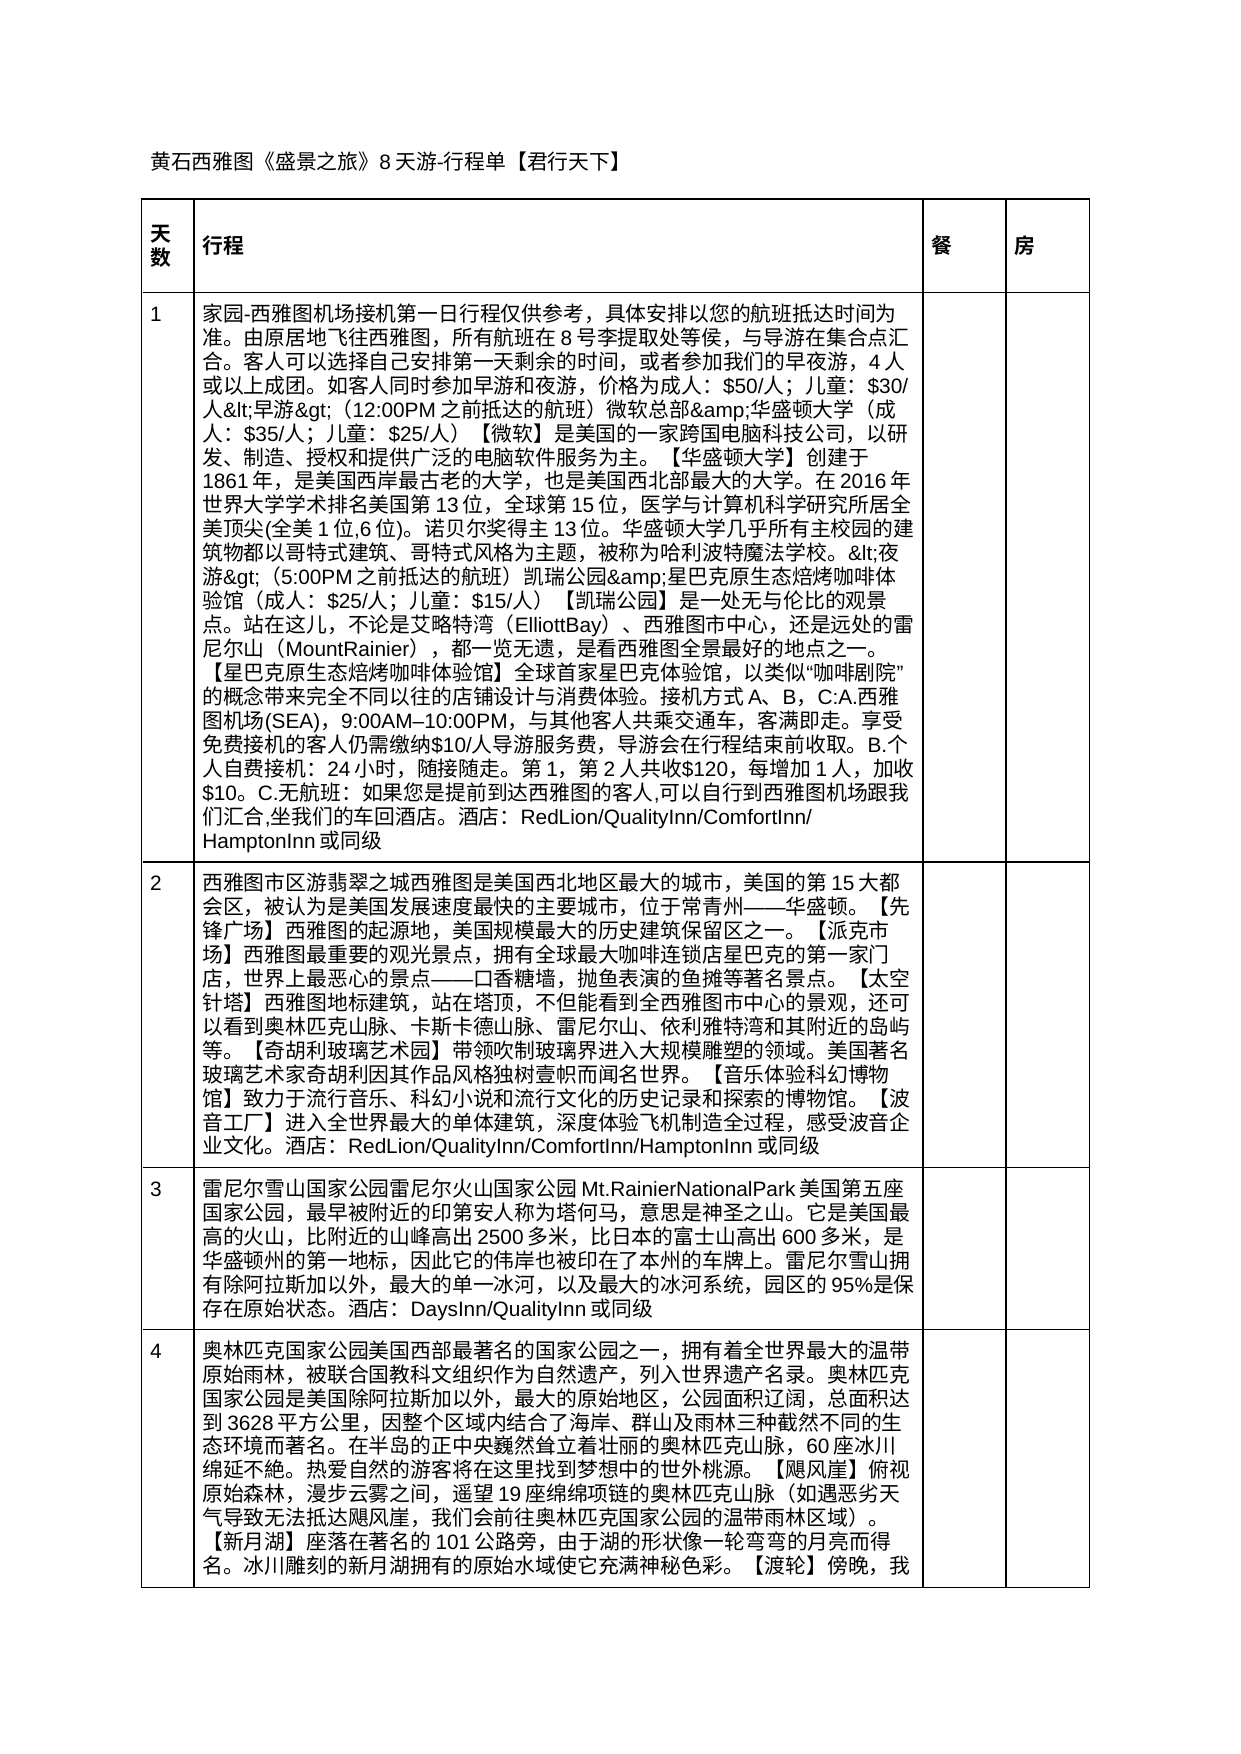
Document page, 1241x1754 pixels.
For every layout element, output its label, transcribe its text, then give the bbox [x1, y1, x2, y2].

table_header 餐 [924, 200, 1005, 292]
table_cell [1007, 1168, 1089, 1329]
table_cell [1007, 293, 1089, 861]
table_cell 家园-西雅图机场接机第一日行程仅供参考，具体安排以您的航班抵达时间为准。由原居地飞往西雅图，所有航班在8号李提取处等侯，与导游在集合点汇合。客人可以选择自己安排第一天剩余的时间，或者参加我们的早夜游，4人或以上成团。如客人同时参加早游和夜游，价格为成人：$50/人；儿童：$30/人&lt;早游&gt;（12:00PM之前抵达的航班）微软总部&amp;华盛顿大学（成人：$35/人；儿童：$25/人）【微软】是美国的一家跨国电脑科技公司，以研发、制造、授权和提供广泛的电脑软件服务为主。【华盛顿大学】创建于1861年，是美国西岸最古老的大学，也是美国西北部最大的大学。在2016年世界大学学术排名美国第13位，全球第15位，医学与计算机科学研究所居全美顶尖(全美1位,6位)。诺贝尔奖得主13位。华盛顿大学几乎所有主校园的建筑物都以哥特式建筑、哥特式风格为主题，被称为哈利波特魔法学校。&lt;夜游&gt;（5:00PM之前抵达的航班）凯瑞公园&amp;星巴克原生态焙烤咖啡体验馆（成人：$25/人；儿童：$15/人）【凯瑞公园】是一处无与伦比的观景点。站在这儿，不论是艾略特湾（ElliottBay）、西雅图市中心，还是远处的雷尼尔山（MountRainier），都一览无遗，是看西雅图全景最好的地点之一。【星巴克原生态焙烤咖啡体验馆】全球首家星巴克体验馆，以类似“咖啡剧院”的概念带来完全不同以往的店铺设计与消费体验。接机方式A、B，C:A.西雅图机场(SEA)，9:00AM–10:00PM，与其他客人共乘交通车，客满即走。享受免费接机的客人仍需缴纳$10/人导游服务费，导游会在行程结束前收取。B.个人自费接机：24小时，随接随走。第1，第2人共收$120，每增加1人，加收$10。C.无航班：如果您是提前到达西雅图的客人,可以自行到西雅图机场跟我们汇合,坐我们的车回酒店。酒店：RedLion/QualityInn/ComfortInn/HamptonInn或同级 [195, 293, 922, 861]
table_cell [924, 293, 1005, 861]
text 黄石西雅图《盛景之旅》8天游-行程单【君行天下】 [150, 150, 1090, 174]
table_cell 2 [142, 862, 193, 1167]
table_cell 西雅图市区游翡翠之城西雅图是美国西北地区最大的城市，美国的第15大都会区，被认为是美国发展速度最快的主要城市，位于常青州——华盛顿。【先锋广场】西雅图的起源地，美国规模最大的历史建筑保留区之一。【派克市场】西雅图最重要的观光景点，拥有全球最大咖啡连锁店星巴克的第一家门店，世界上最恶心的景点——口香糖墙，抛鱼表演的鱼摊等著名景点。【太空针塔】西雅图地标建筑，站在塔顶，不但能看到全西雅图市中心的景观，还可以看到奥林匹克山脉、卡斯卡德山脉、雷尼尔山、依利雅特湾和其附近的岛屿等。【奇胡利玻璃艺术园】带领吹制玻璃界进入大规模雕塑的领域。美国著名玻璃艺术家奇胡利因其作品风格独树壹帜而闻名世界。【音乐体验科幻博物馆】致力于流行音乐、科幻小说和流行文化的历史记录和探索的博物馆。【波音工厂】进入全世界最大的单体建筑，深度体验飞机制造全过程，感受波音企业文化。酒店：RedLion/QualityInn/ComfortInn/HamptonInn或同级 [195, 863, 922, 1167]
table_cell 3 [142, 1168, 193, 1329]
table_cell 雷尼尔雪山国家公园雷尼尔火山国家公园Mt.RainierNationalPark美国第五座国家公园，最早被附近的印第安人称为塔何马，意思是神圣之山。它是美国最高的火山，比附近的山峰高出2500多米，比日本的富士山高出600多米，是华盛顿州的第一地标，因此它的伟岸也被印在了本州的车牌上。雷尼尔雪山拥有除阿拉斯加以外，最大的单一冰河，以及最大的冰河系统，园区的95%是保存在原始状态。酒店：DaysInn/QualityInn或同级 [195, 1168, 922, 1329]
table_cell 1 [142, 293, 193, 861]
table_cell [195, 1330, 922, 1586]
table_cell [1007, 1330, 1089, 1586]
table_cell 4 [142, 1330, 193, 1586]
table_header 天数 [142, 200, 193, 292]
table_cell [924, 1330, 1005, 1586]
table_header 房 [1007, 200, 1089, 292]
table_header 行程 [195, 200, 922, 292]
table_cell [924, 1168, 1005, 1329]
table_cell [1007, 863, 1089, 1167]
table_cell [924, 863, 1005, 1167]
